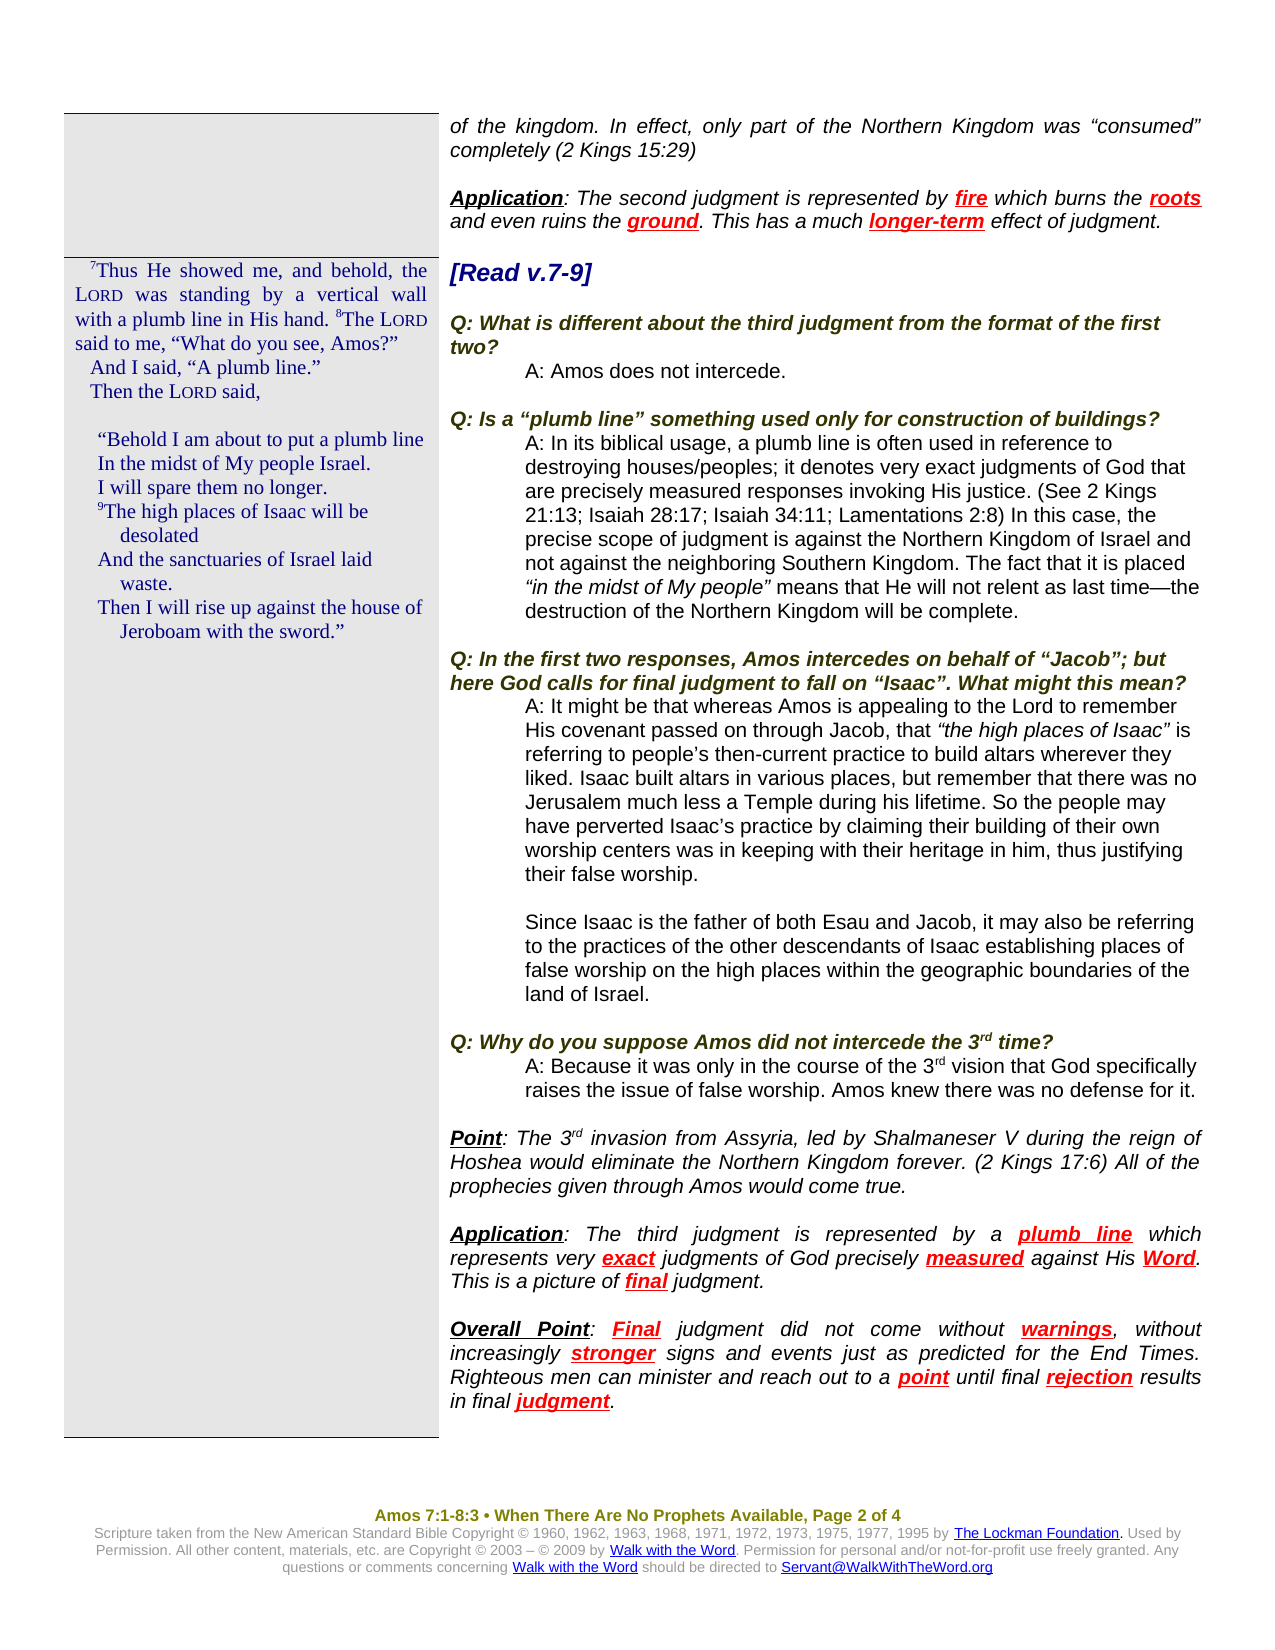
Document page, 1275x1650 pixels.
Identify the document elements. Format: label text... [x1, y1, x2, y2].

table_cell [Read v.7-9] Q: What is different about the third judgment from the format of the first two? A: Amos does not intercede. Q: Is a “plumb line” something used only for construction of buildings? A: In its biblical usage, a plumb line is often used in reference to destroying houses/peoples; it denotes very exact judgments of God that are precisely measured responses invoking His justice. (See 2 Kings 21:13; Isaiah 28:17; Isaiah 34:11; Lamentations 2:8) In this case, the precise scope of judgment is against the Northern Kingdom of Israel and not against the neighboring Southern Kingdom. The fact that it is placed “in the midst of My people” means that He will not relent as last time—the destruction of the will be complete. Q: In the first two responses, Amos intercedes on behalf of “Jacob”; but here God calls for final judgment to fall on “Isaac”. What might this mean? A: It might be that whereas Amos is appealing to the Lord to remember His covenant passed on through Jacob, that “the high places of Isaac” is referring to people’s then-current practice to build altars wherever they liked. Isaac built altars in various places, but remember that there was no much less a during his lifetime. So the people may have perverted Isaac’s practice by claiming their building of their own worship centers was in keeping with their heritage in him, thus justifying their false worship. Since Isaac is the father of both Esau and Jacob, it may also be referring to the practices of the other descendants of Isaac establishing places of false worship on the high places within the geographic boundaries of the land of Israel. Q: Why do you suppose Amos did not intercede the 3rd time? A: Because it was only in the course of the 3rd vision that God specifically raises the issue of false worship. Amos knew there was no defense for it. Point: The 3rd invasion from Assyria, led by Shalmaneser V during the reign of Hoshea would eliminate the forever. (2 Kings 17:6) All of the prophecies given through Amos would come true. Application: The third judgment is represented by a plumb line which represents very exact judgments of God precisely measured against His Word. This is a picture of final judgment. Overall Point: Final judgment did not come without warnings, without increasingly stronger signs and events just as predicted for the End Times. Righteous men can minister and reach out to a point until final rejection results in final judgment. [439, 257, 1213, 1437]
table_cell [439, 113, 1213, 257]
table_cell 7Thus He showed me, and behold, the Lord was standing by a vertical wall with a plumb line in His hand. 8The Lord said to me, “What do you see, Amos?” And I said, “A plumb line.” Then the Lord said, “Behold I am about to put a plumb line In the midst of My people . I will spare them no longer. 9The high places of Isaac will be desolated And the sanctuaries of laid waste. Then I will rise up against the house of Jeroboam with the sword.” [64, 258, 439, 1437]
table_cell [64, 114, 439, 257]
